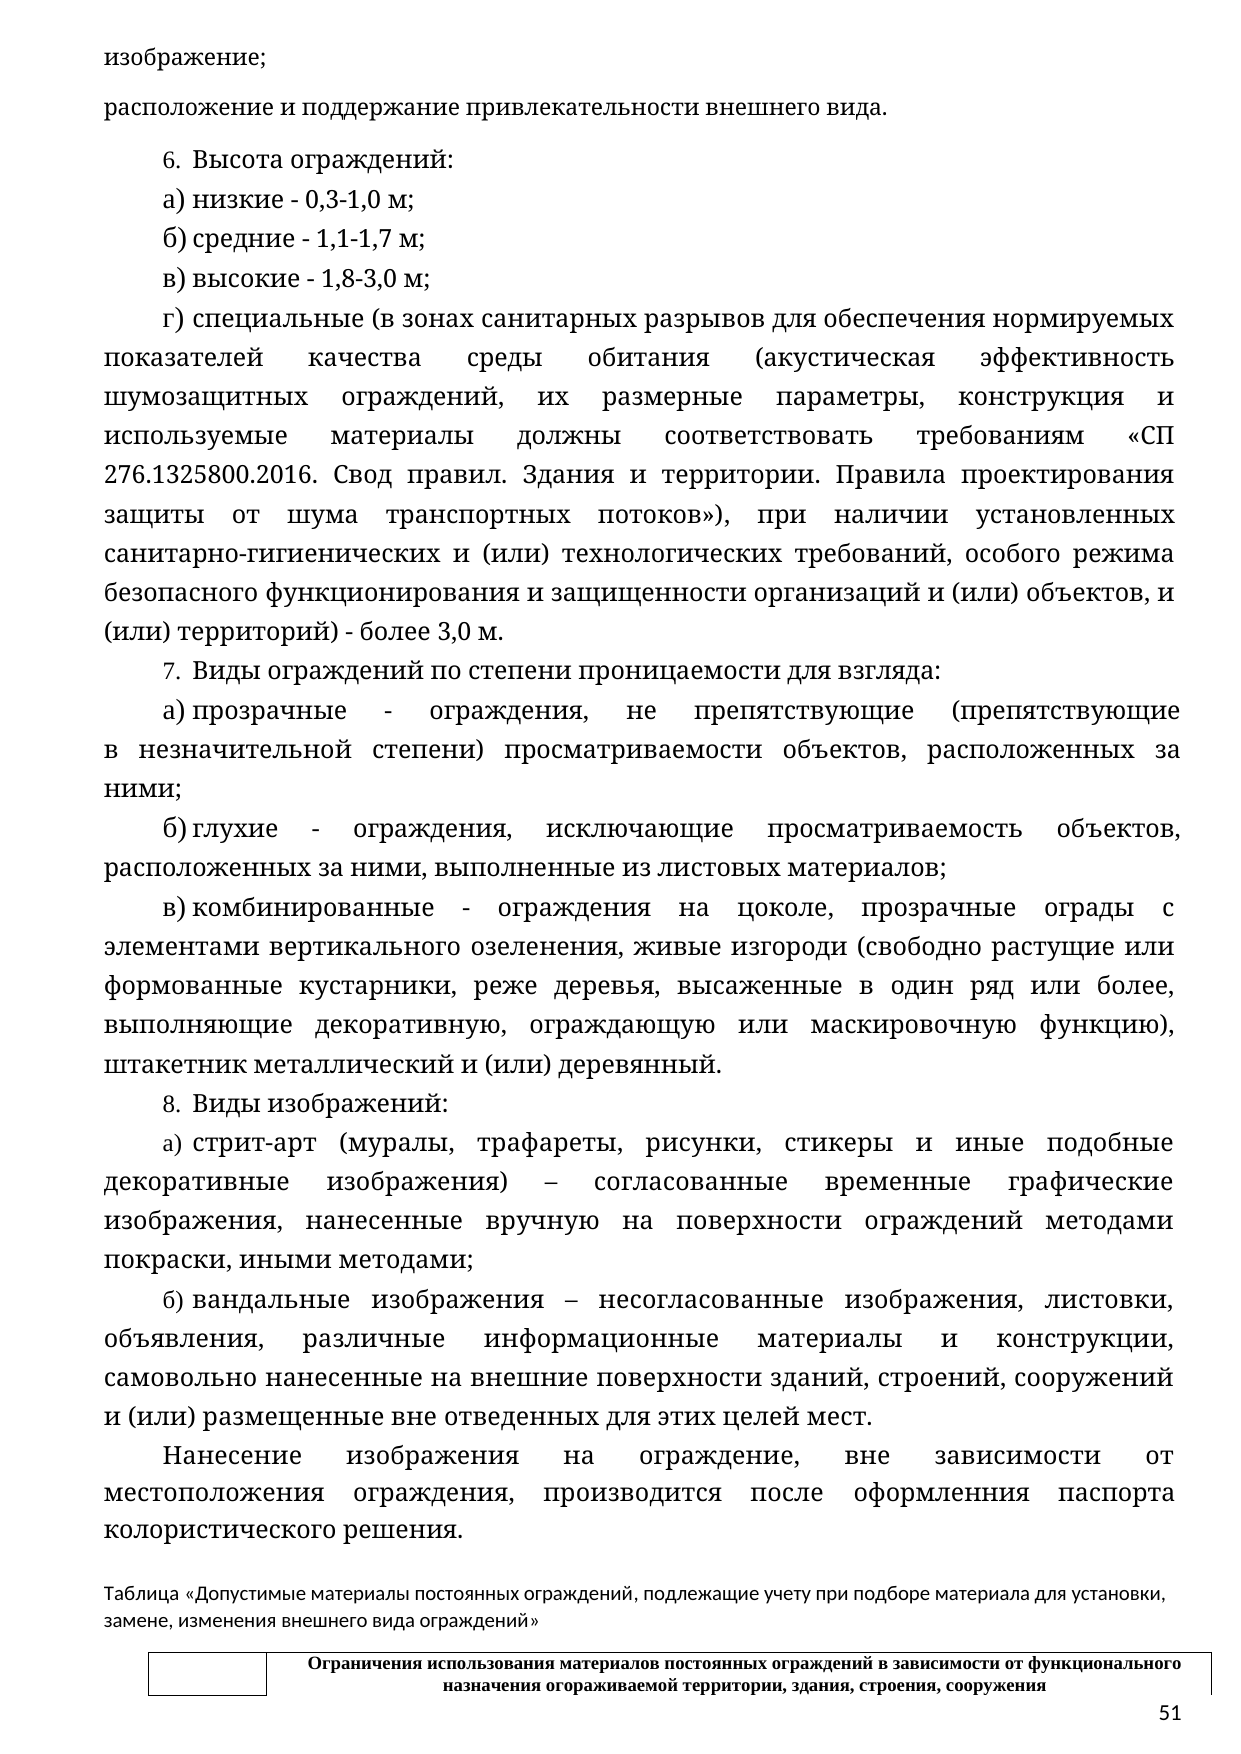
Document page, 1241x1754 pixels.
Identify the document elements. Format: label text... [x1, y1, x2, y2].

list низкие - 0,3-1,0 м; [103, 181, 1181, 216]
list стрит-арт (муралы, трафареты, рисунки, стикеры и иные подобные декоративные изображения) – согласованные временные графические изображения, нанесенные вручную на поверхности ограждений методами покраски, иными методами; [103, 1195, 1175, 1276]
list специальные (в зонах санитарных разрывов для обеспечения нормируемых показателей качества среды обитания (акустическая эффективность шумозащитных ограждений, их размерные параметры, конструкция и используемые материалы должны соответствовать требованиям «СП 276.1325800.2016. Свод правил. Здания и территории. Правила проектирования защиты от шума транспортных потоков»), при наличии установленных санитарно-гигиенических и (или) технологических требований, особого режима безопасного функционирования и защищенности организаций и (или) объектов, и (или) территорий) - более 3,0 м. [103, 300, 1175, 648]
list стрит-арт (муралы, трафареты, рисунки, стикеры и иные подобные декоративные изображения) – согласованные временные графические изображения, нанесенные вручную на поверхности ограждений методами покраски, иными методами; [103, 1124, 1175, 1189]
list комбинированные - ограждения на цоколе, прозрачные ограды с элементами вертикального озеленения, живые изгороди (свободно растущие или формованные кустарники, реже деревья, высаженные в один ряд или более, выполняющие декоративную, ограждающую или маскировочную функцию), штакетник металлический и (или) деревянный. [103, 889, 1175, 1080]
list Виды ограждений по степени проницаемости для взгляда: [103, 653, 1181, 687]
list вандальные изображения – несогласованные изображения, листовки, объявления, различные информационные материалы и конструкции, самовольно нанесенные на внешние поверхности зданий, строений, сооружений и (или) размещенные вне отведенных для этих целей мест. [103, 1281, 1175, 1433]
list Нанесение изображения на ограждение, вне зависимости от местоположения ограждения, производится после оформленния паспорта колористического решения. [103, 1438, 1175, 1546]
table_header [267, 1653, 1211, 1695]
list Виды изображений: [103, 1085, 1175, 1119]
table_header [149, 1653, 266, 1695]
list Высота ограждений: [103, 142, 1181, 176]
list прозрачные - ограждения, не препятствующие (препятствующие в незначительной степени) просматриваемости объектов, расположенных за ними; [103, 692, 1181, 805]
list высокие - 1,8-3,0 м; [103, 260, 1181, 295]
list глухие - ограждения, исключающие просматриваемость объектов, расположенных за ними, выполненные из листовых материалов; [103, 810, 1181, 884]
list средние - 1,1-1,7 м; [103, 221, 1181, 255]
